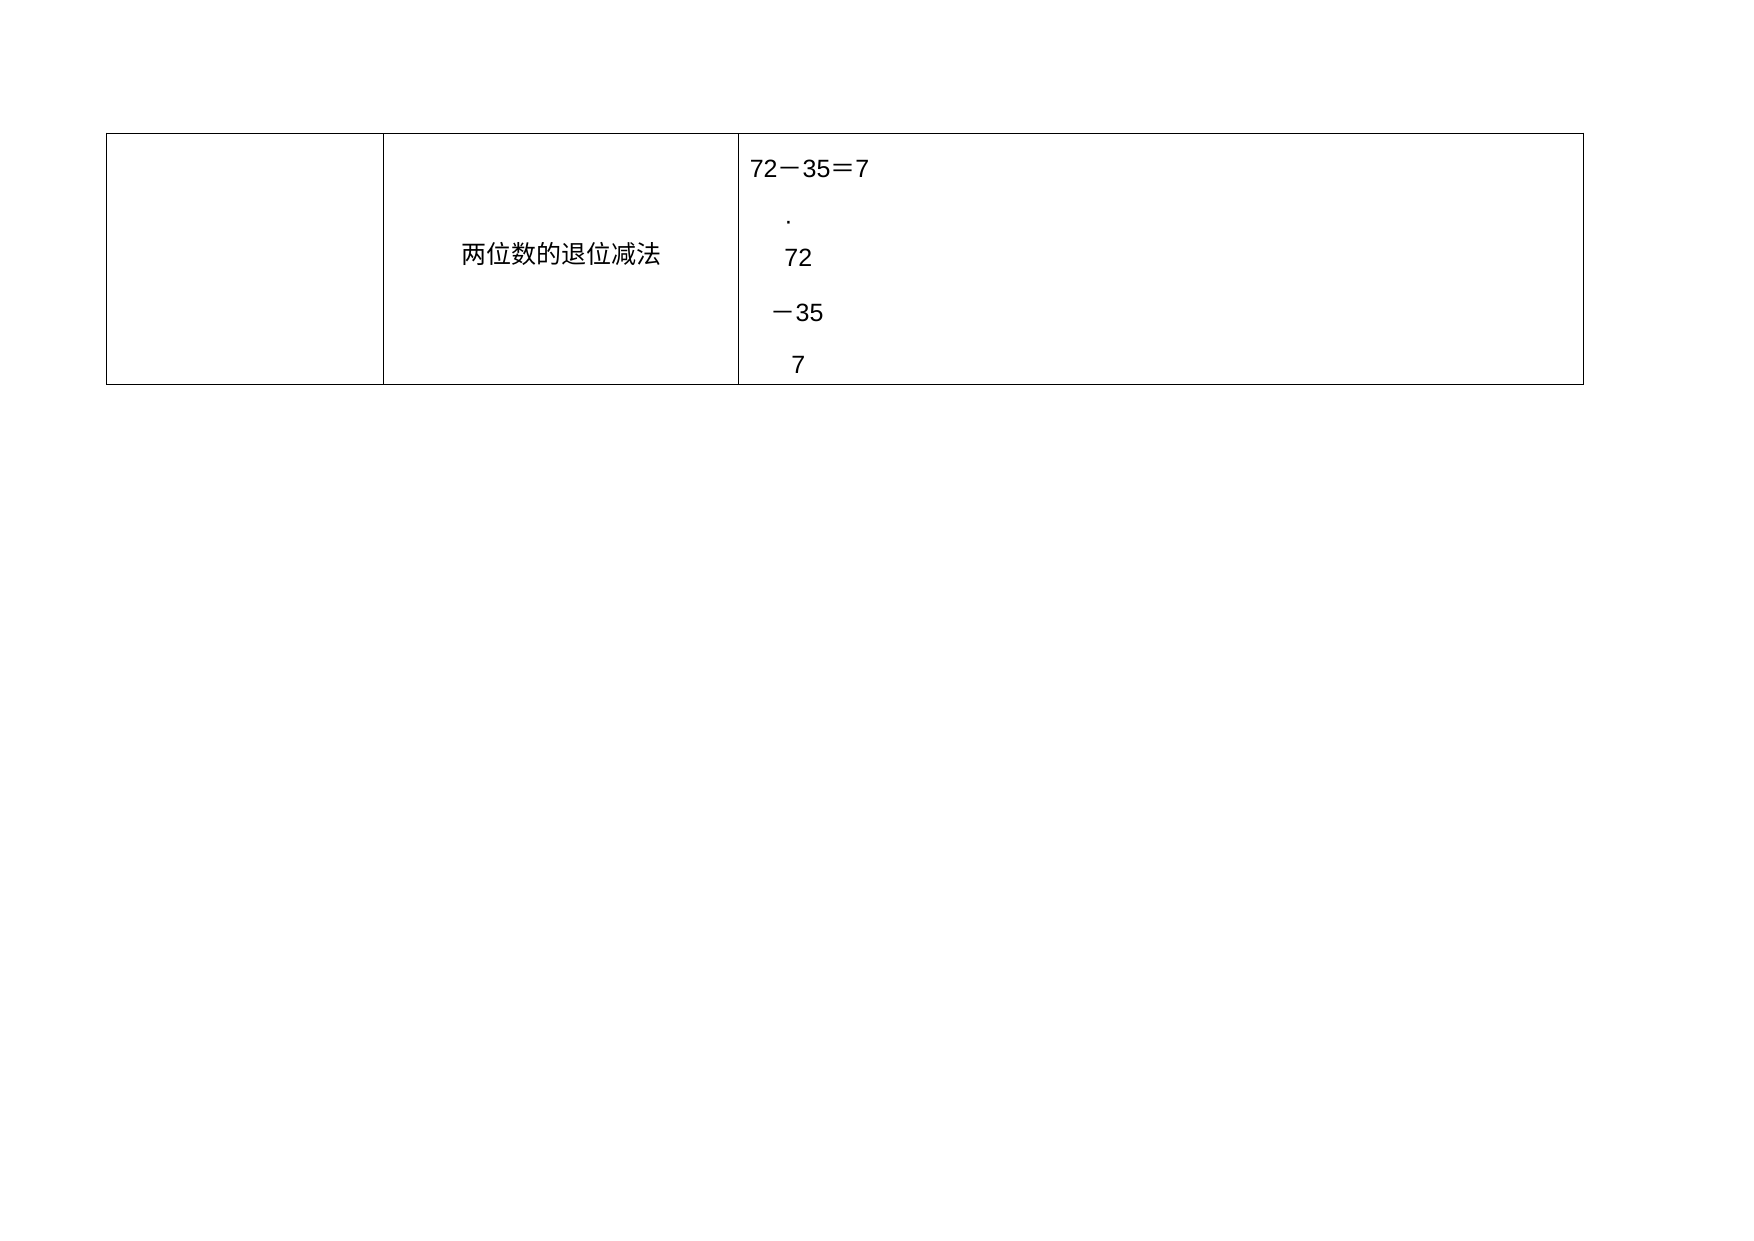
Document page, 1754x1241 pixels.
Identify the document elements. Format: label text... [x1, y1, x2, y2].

table_cell 两位数的退位减法 [384, 134, 738, 384]
table_cell 72－35＝7 · 72 －35 7 [739, 134, 1583, 384]
table_cell [107, 134, 383, 384]
